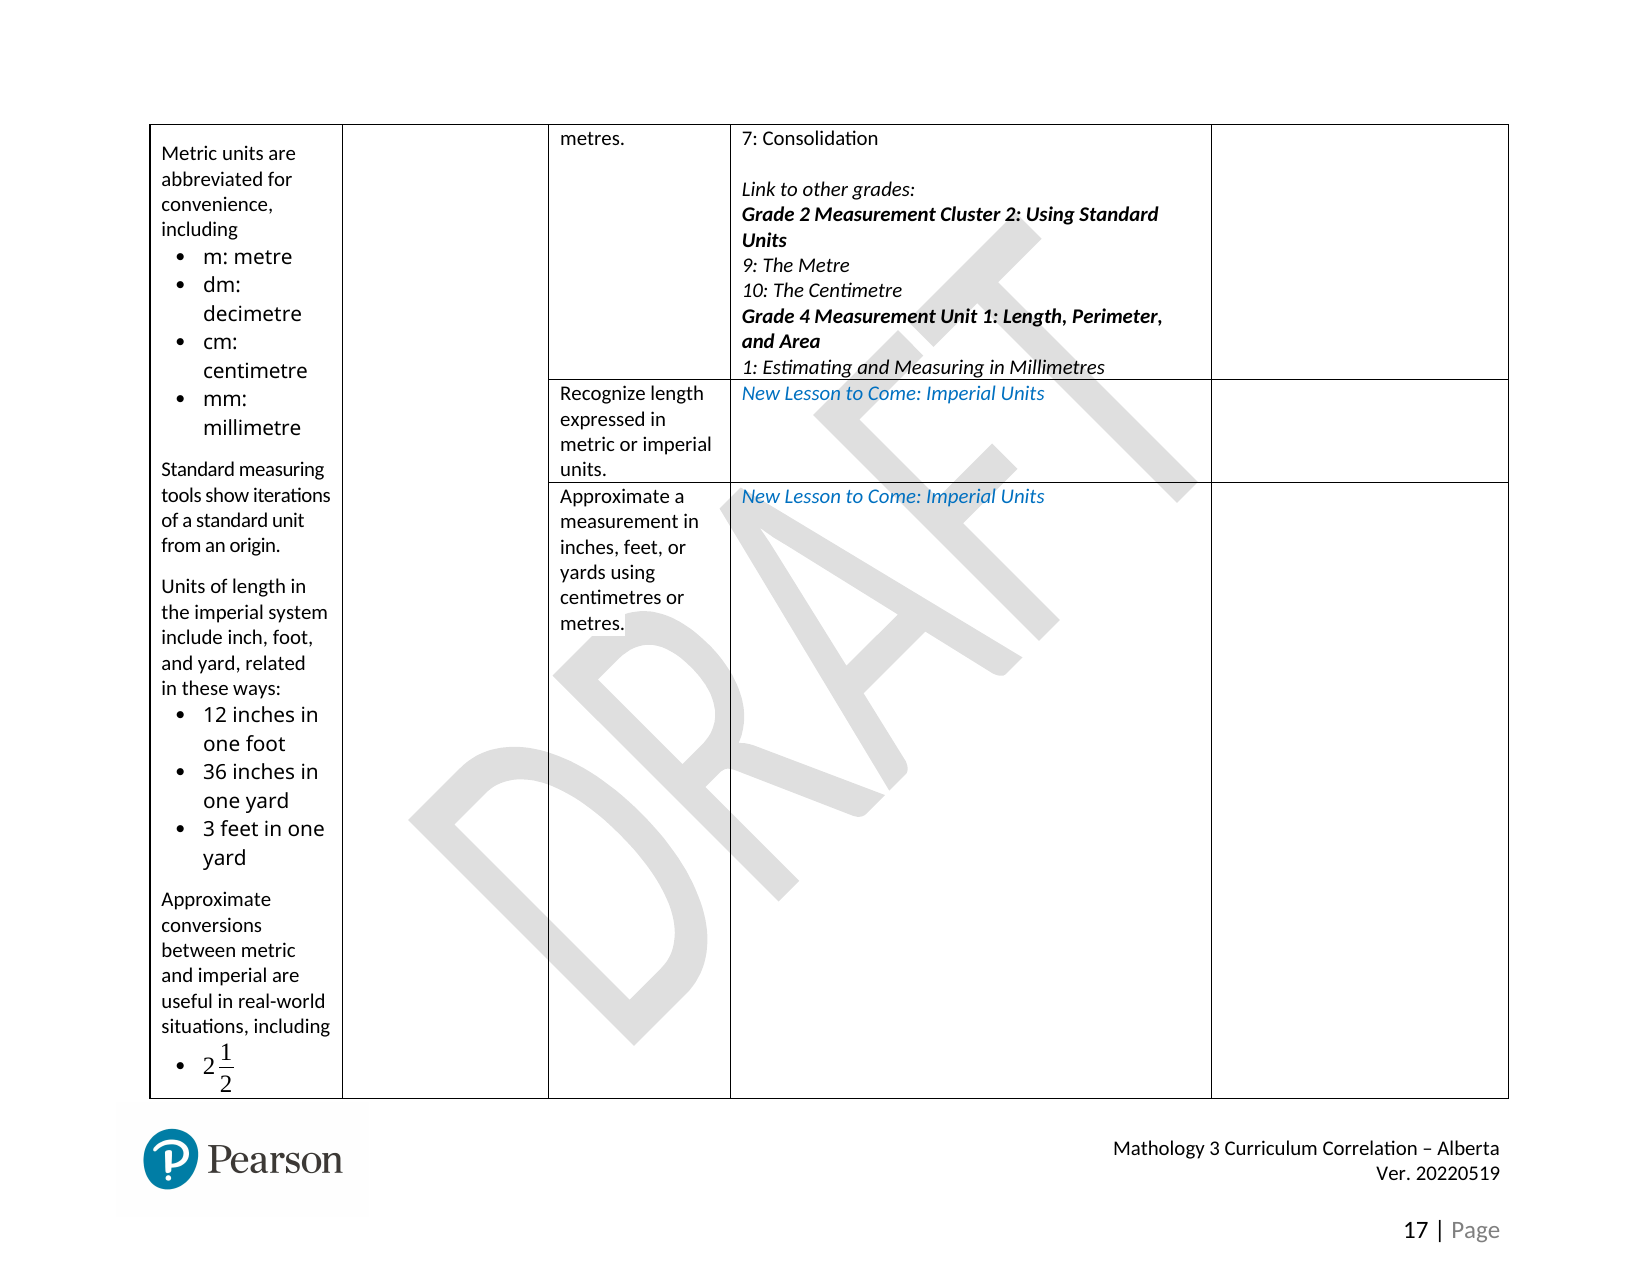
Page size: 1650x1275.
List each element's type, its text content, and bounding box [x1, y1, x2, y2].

table_cell [1212, 380, 1508, 482]
table_cell [1212, 125, 1508, 379]
table_cell Recognize length expressed in metric or imperial units. [607, 380, 730, 482]
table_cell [731, 125, 1211, 379]
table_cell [549, 125, 730, 379]
table_cell New Lesson to Come: Imperial Units [731, 380, 1211, 482]
table_cell Approximate a measurement in inches, feet, or yards using centimetres or metres. [549, 483, 730, 1098]
table_cell New Lesson to Come: Imperial Units [731, 483, 1211, 1098]
picture [116, 1102, 370, 1217]
table_cell [1212, 483, 1508, 1098]
